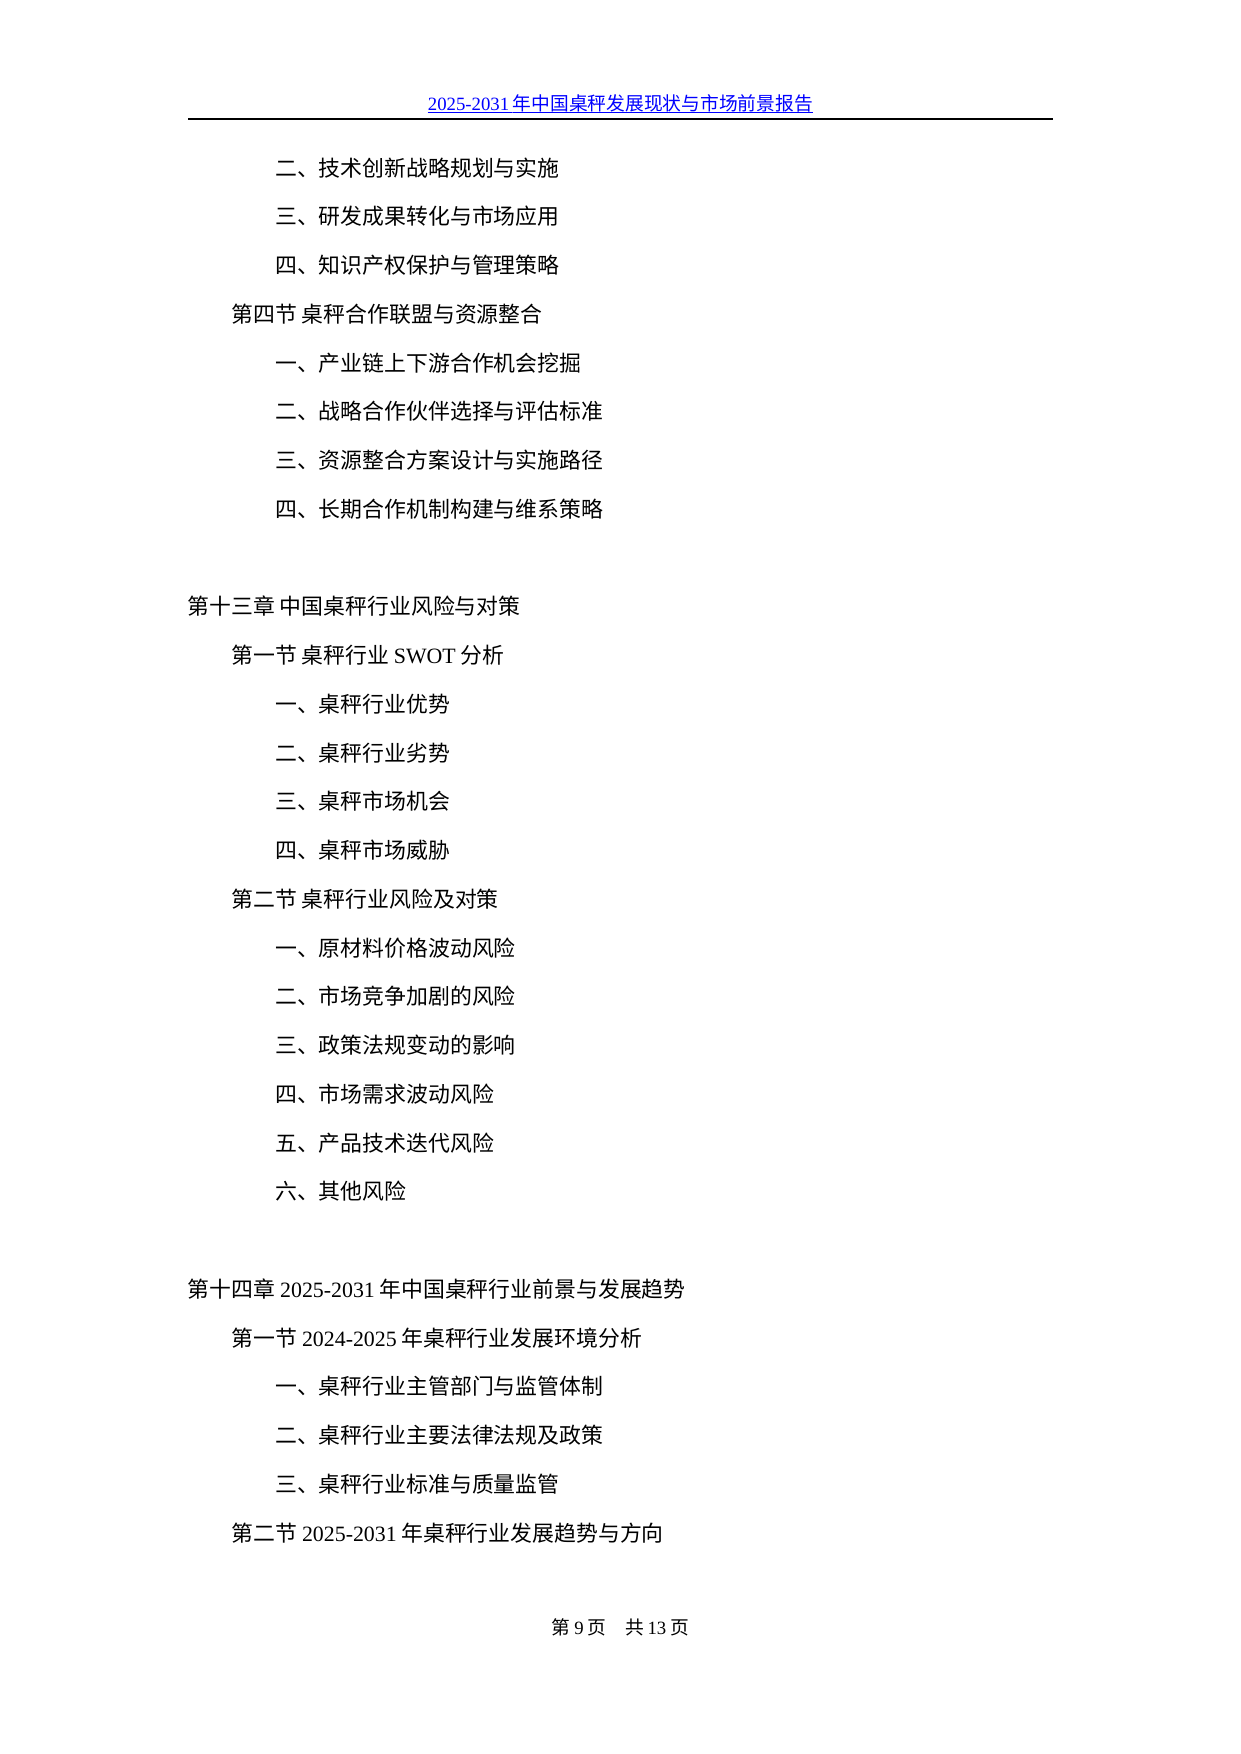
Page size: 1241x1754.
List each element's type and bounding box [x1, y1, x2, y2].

text [187, 150, 1053, 1548]
